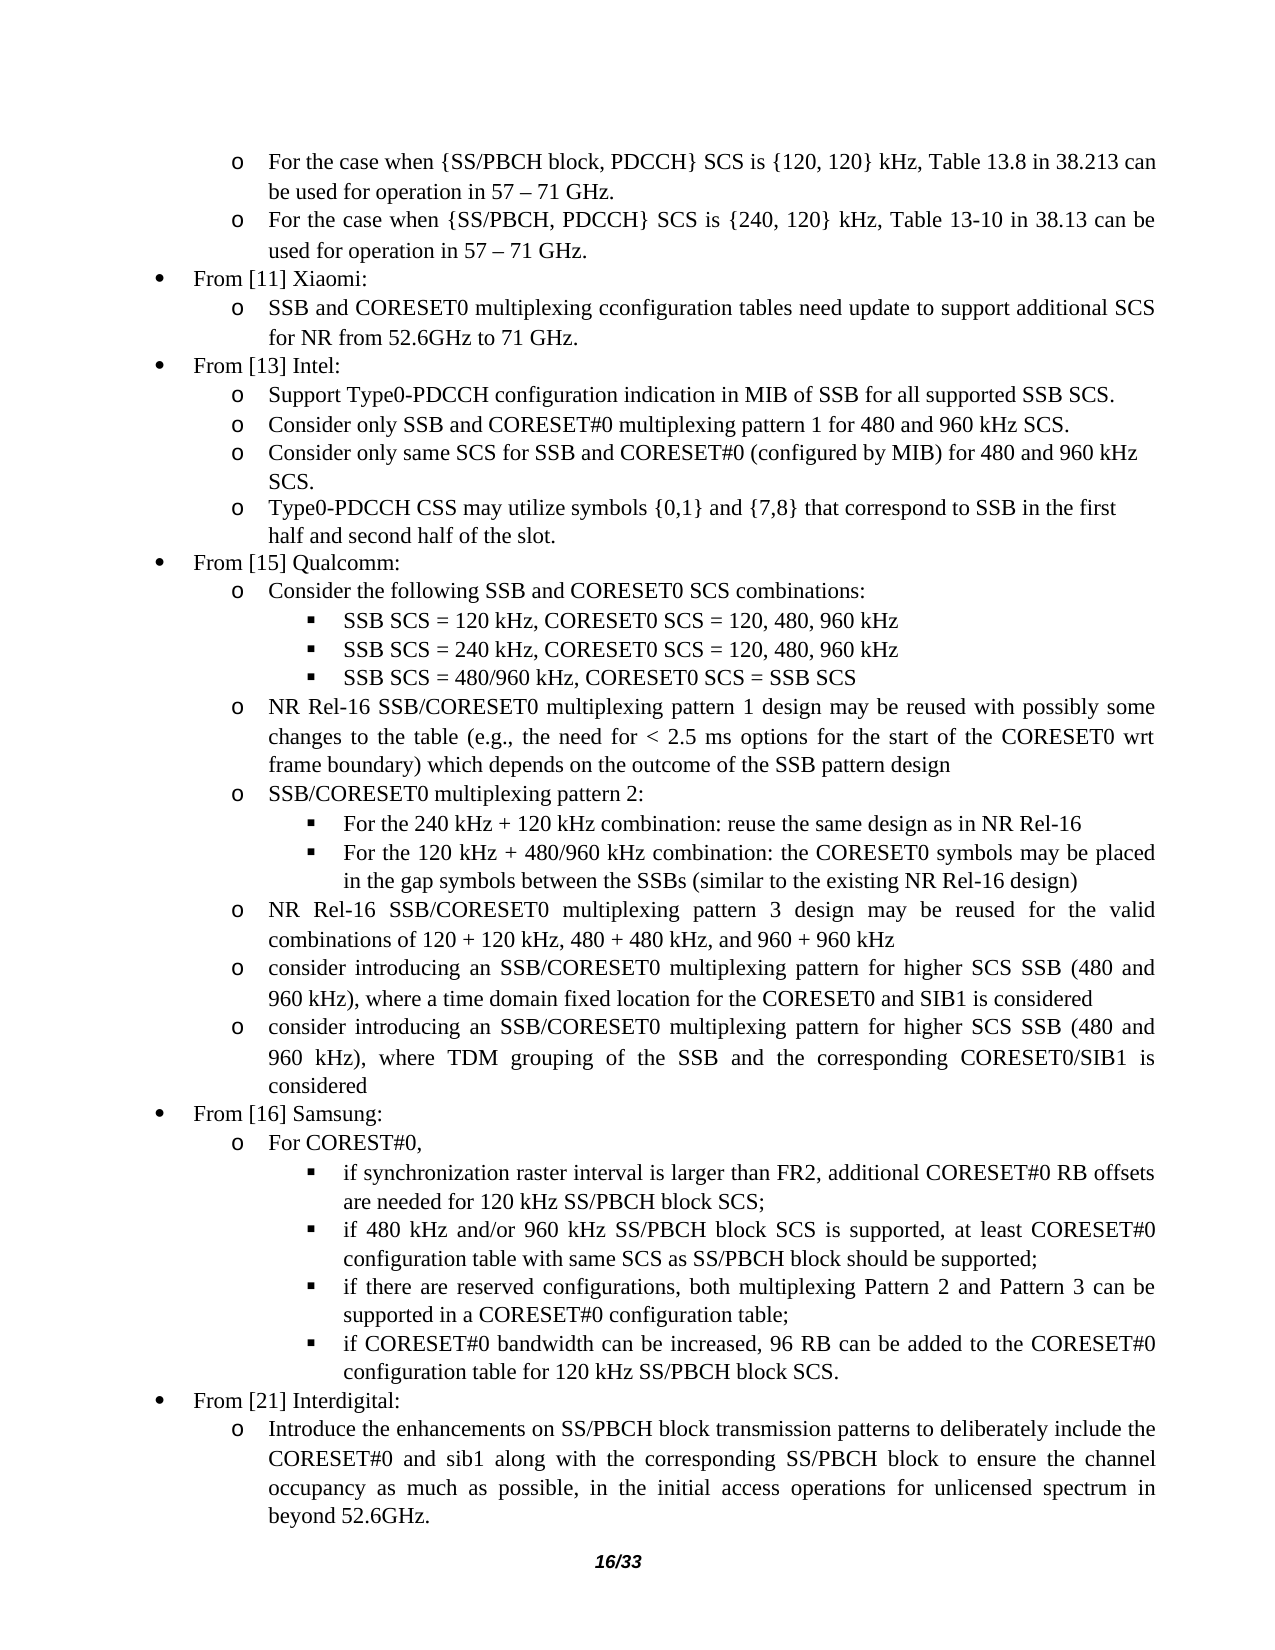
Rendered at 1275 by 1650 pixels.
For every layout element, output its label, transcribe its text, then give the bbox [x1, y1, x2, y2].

list Consider only same SCS for SSB and CORESET#0 (configured by MIB) for 480 and 960 kHz SCS. [231, 439, 1157, 494]
list Consider the following SSB and CORESET0 SCS combinations: [231, 577, 1157, 605]
list SSB/CORESET0 multiplexing pattern 2: [231, 780, 1157, 808]
list SSB SCS = 480/960 kHz, CORESET0 SCS = SSB SCS [306, 664, 1157, 691]
list For COREST#0, [231, 1129, 1157, 1157]
list NR Rel-16 SSB/CORESET0 multiplexing pattern 1 design may be reused with possibly some changes to the table (e.g., the need for < 2.5 ms options for the start of the CORESET0 wrt frame boundary) which depends on the outcome of the SSB pattern design [231, 693, 1157, 778]
list From [11] Xiaomi: [156, 265, 1157, 292]
list For the case when {SS/PBCH block, PDCCH} SCS is {120, 120} kHz, Table 13.8 in 38.213 can be used for operation in 57 – 71 GHz. [231, 148, 1157, 204]
list For the 120 kHz + 480/960 kHz combination: the CORESET0 symbols may be placed in the gap symbols between the SSBs (similar to the existing NR Rel-16 design) [306, 839, 1157, 894]
list For the case when {SS/PBCH, PDCCH} SCS is {240, 120} kHz, Table 13-10 in 38.13 can be used for operation in 57 – 71 GHz. [231, 206, 1157, 263]
list consider introducing an SSB/CORESET0 multiplexing pattern for higher SCS SSB (480 and 960 kHz), where a time domain fixed location for the CORESET0 and SIB1 is considered [231, 954, 1157, 1011]
list SSB and CORESET0 multiplexing cconfiguration tables need update to support additional SCS for NR from 52.6GHz to 71 GHz. [231, 294, 1157, 350]
list if synchronization raster interval is larger than FR2, additional CORESET#0 RB offsets are needed for 120 kHz SS/PBCH block SCS; [306, 1159, 1157, 1214]
list Type0-PDCCH CSS may utilize symbols {0,1} and {7,8} that correspond to SSB in the first half and second half of the slot. [231, 494, 1157, 549]
list Support Type0-PDCCH configuration indication in MIB of SSB for all supported SSB SCS. [231, 381, 1157, 409]
list SSB SCS = 120 kHz, CORESET0 SCS = 120, 480, 960 kHz [306, 607, 1157, 634]
list From [13] Intel: [156, 352, 1157, 379]
list Introduce the enhancements on SS/PBCH block transmission patterns to deliberately include the CORESET#0 and sib1 along with the corresponding SS/PBCH block to ensure the channel occupancy as much as possible, in the initial access operations for unlicensed spectrum in beyond 52.6GHz. [231, 1415, 1157, 1529]
list NR Rel-16 SSB/CORESET0 multiplexing pattern 3 design may be reused for the valid combinations of 120 + 120 kHz, 480 + 480 kHz, and 960 + 960 kHz [231, 896, 1157, 952]
list From [21] Interdigital: [156, 1387, 1157, 1413]
list if 480 kHz and/or 960 kHz SS/PBCH block SCS is supported, at least CORESET#0 configuration table with same SCS as SS/PBCH block should be supported; [306, 1216, 1157, 1271]
list From [15] Qualcomm: [156, 549, 1157, 575]
list SSB SCS = 240 kHz, CORESET0 SCS = 120, 480, 960 kHz [306, 636, 1157, 662]
list if CORESET#0 bandwidth can be increased, 96 RB can be added to the CORESET#0 configuration table for 120 kHz SS/PBCH block SCS. [306, 1330, 1157, 1385]
list Consider only SSB and CORESET#0 multiplexing pattern 1 for 480 and 960 kHz SCS. [231, 411, 1157, 439]
list For the 240 kHz + 120 kHz combination: reuse the same design as in NR Rel-16 [306, 810, 1157, 837]
list consider introducing an SSB/CORESET0 multiplexing pattern for higher SCS SSB (480 and 960 kHz), where TDM grouping of the SSB and the corresponding CORESET0/SIB1 is considered [231, 1013, 1157, 1098]
list From [16] Samsung: [156, 1100, 1157, 1127]
list if there are reserved configurations, both multiplexing Pattern 2 and Pattern 3 can be supported in a CORESET#0 configuration table; [306, 1273, 1157, 1328]
